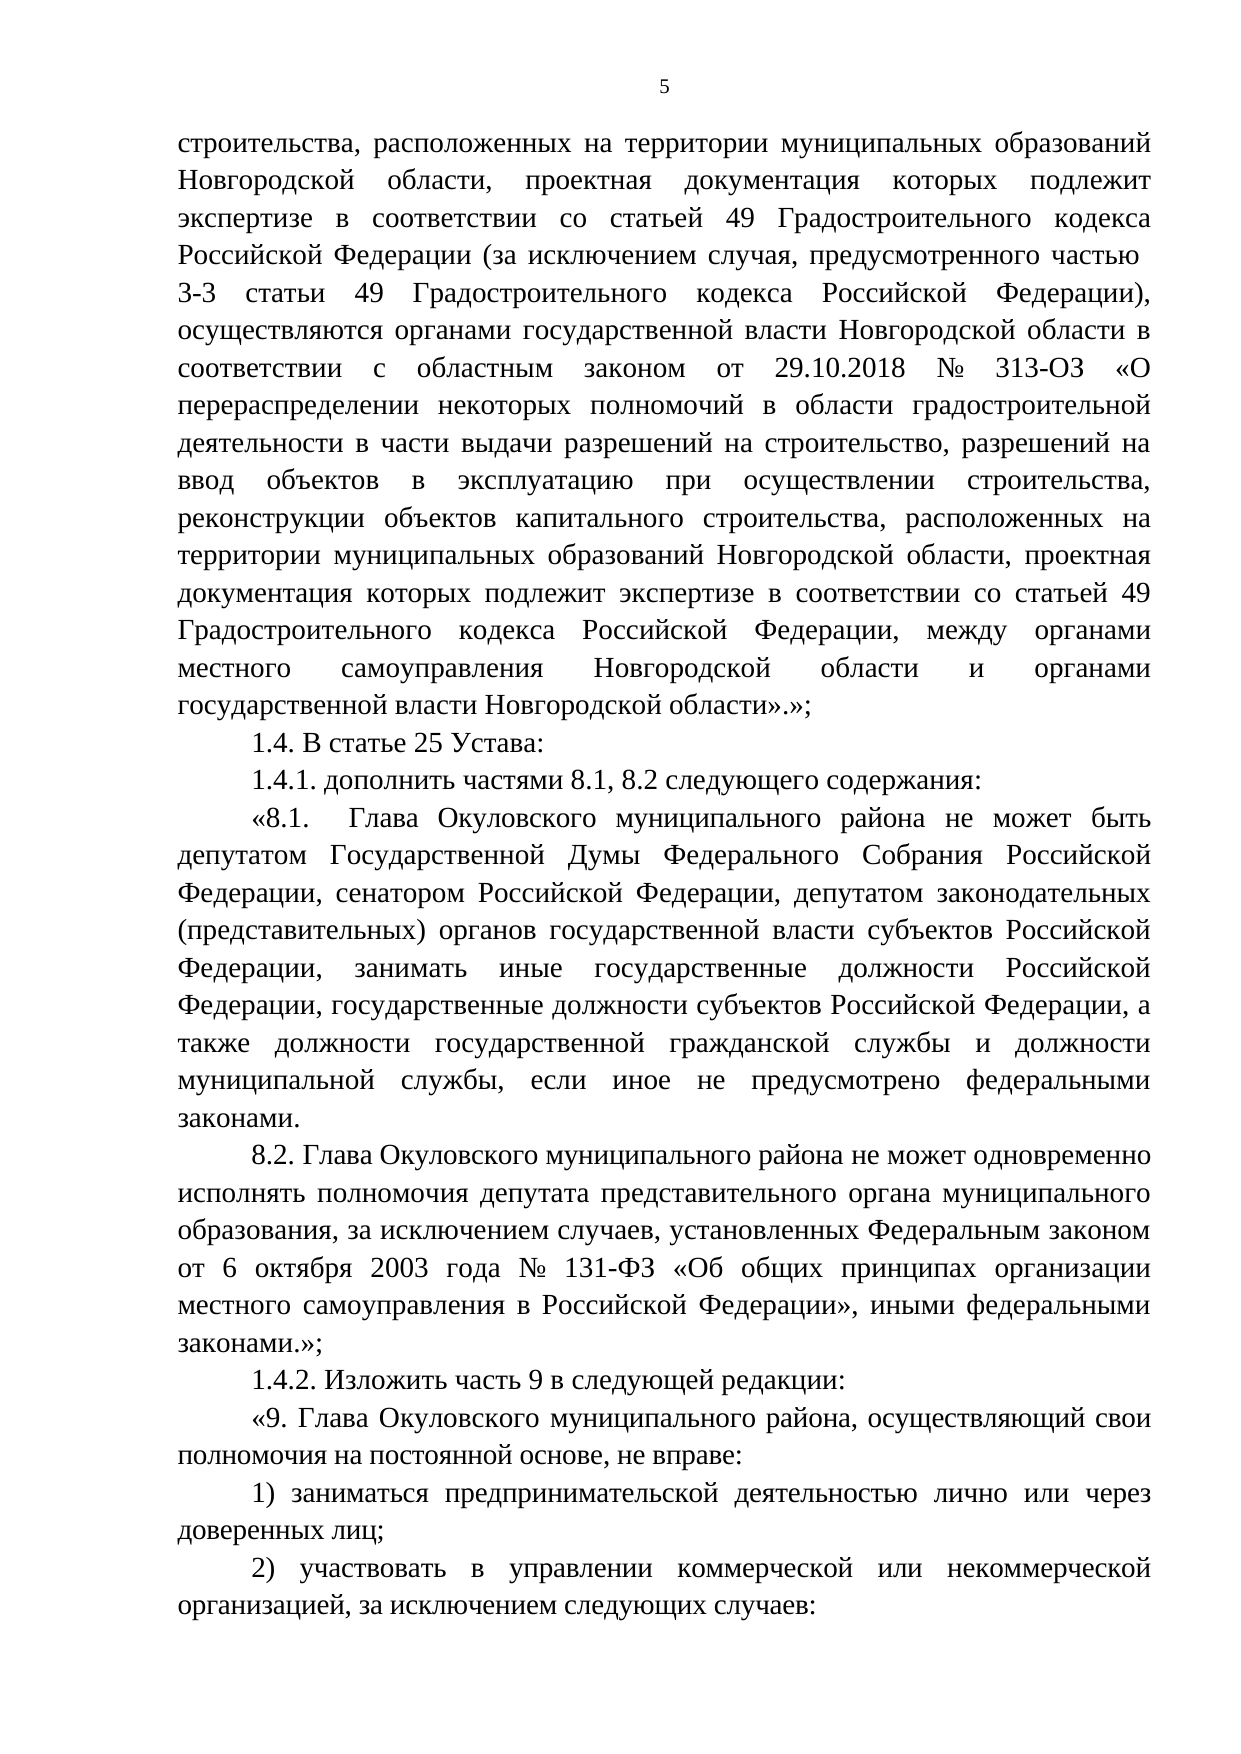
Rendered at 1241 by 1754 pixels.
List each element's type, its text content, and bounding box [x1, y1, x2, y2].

text 1.4. В статье 25 Устава: [177, 722, 1152, 759]
text 1) заниматься предпринимательской деятельностью лично или через доверенных лиц; [177, 1472, 1152, 1547]
text 8.2. Глава Окуловского муниципального района не может одновременно исполнять полномочия депутата представительного органа муниципального образования, за исключением случаев, установленных Федеральным законом от 6 октября 2003 года № 131-ФЗ «Об общих принципах организации местного самоуправления в Российской Федерации», иными федеральными законами.»; [177, 1134, 1152, 1359]
text «9. Глава Окуловского муниципального района, осуществляющий свои полномочия на постоянной основе, не вправе: [177, 1397, 1152, 1472]
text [177, 122, 1152, 722]
text 2) участвовать в управлении коммерческой или некоммерческой организацией, за исключением следующих случаев: [177, 1547, 1152, 1622]
text 1.4.2. Изложить часть 9 в следующей редакции: [177, 1359, 1152, 1397]
text «8.1. Глава Окуловского муниципального района не может быть депутатом Государственной Думы Федерального Собрания Российской Федерации, сенатором Российской Федерации, депутатом законодательных (представительных) органов государственной власти субъектов Российской Федерации, занимать иные государственные должности Российской Федерации, государственные должности субъектов Российской Федерации, а также должности государственной гражданской службы и должности муниципальной службы, если иное не предусмотрено федеральными законами. [177, 797, 1152, 1134]
text 1.4.1. дополнить частями 8.1, 8.2 следующего содержания: [177, 759, 1152, 797]
